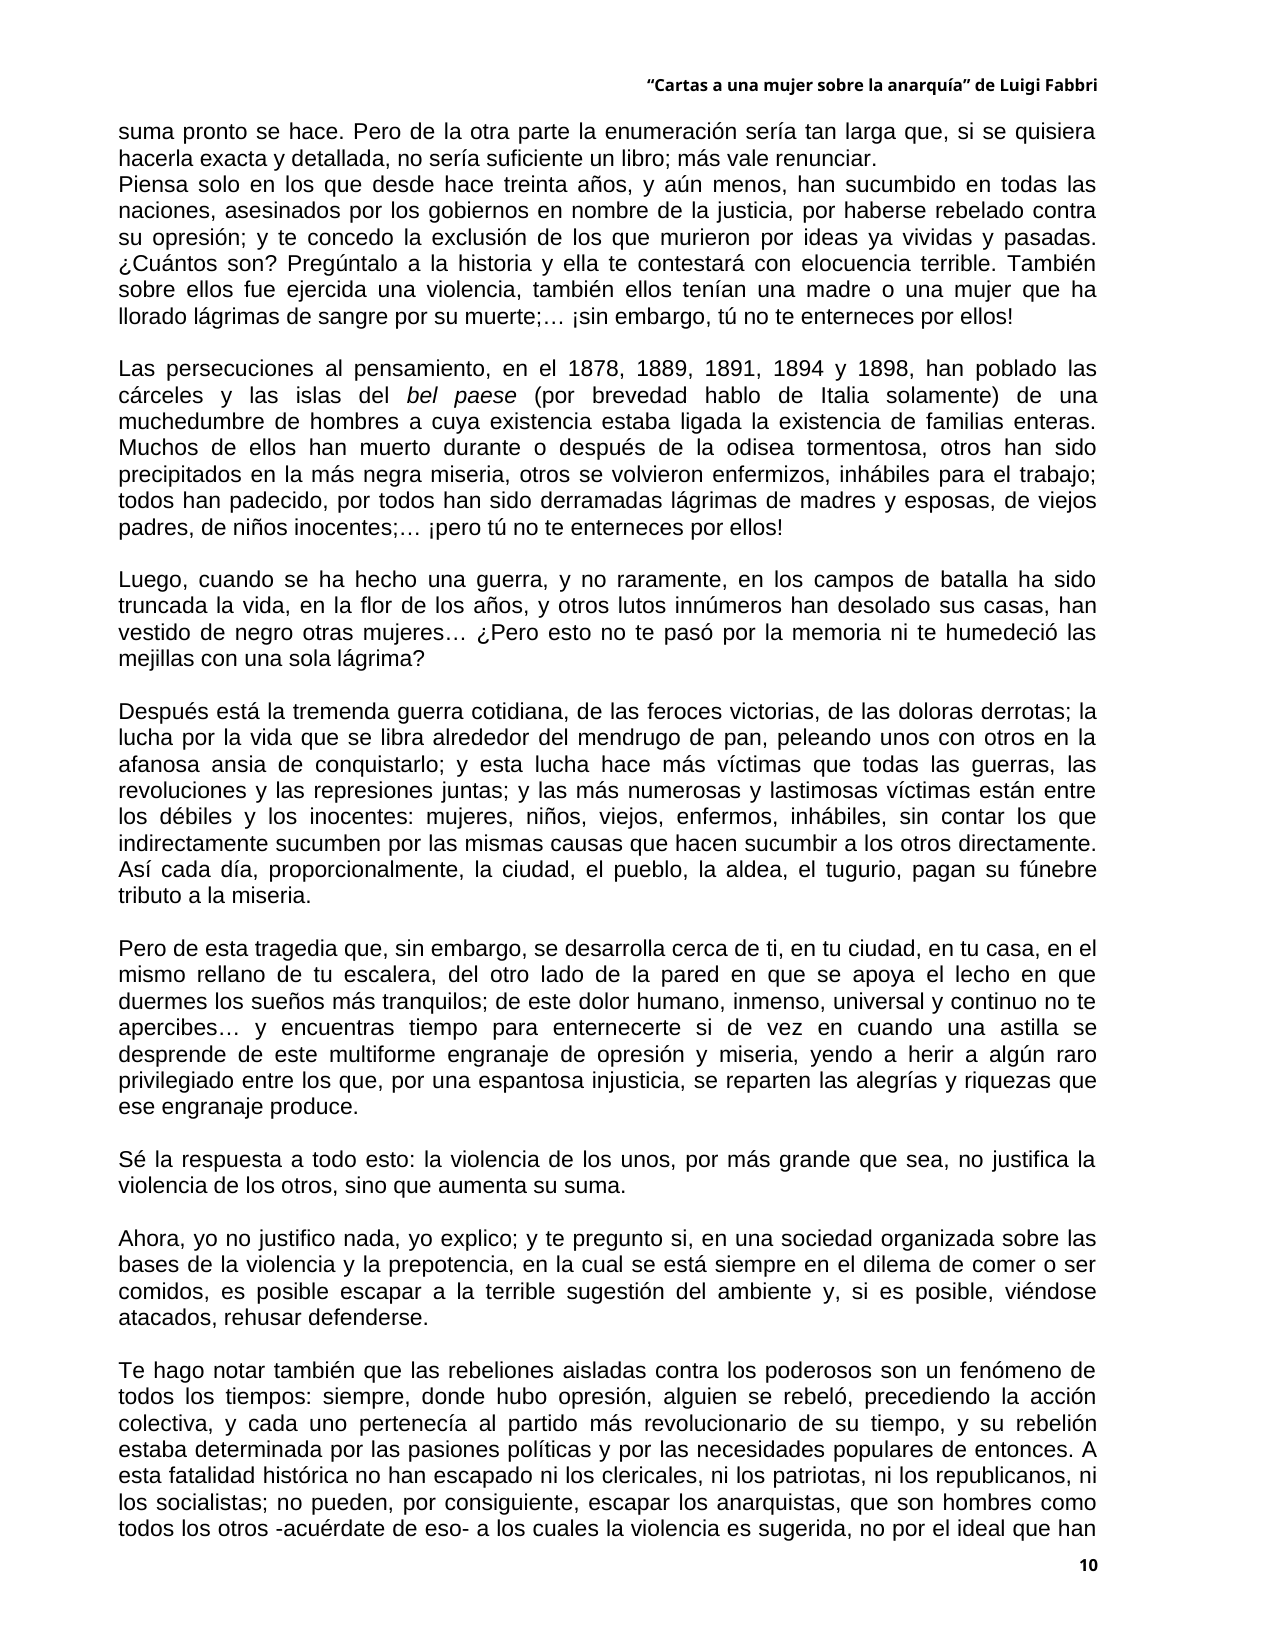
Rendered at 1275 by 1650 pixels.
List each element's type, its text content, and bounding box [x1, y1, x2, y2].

text Piensa solo en los que desde hace treinta años, y aún menos, han sucumbido en todas las naciones, asesinados por los gobiernos en nombre de la justicia, por haberse rebelado contra su opresión; y te concedo la exclusión de los que murieron por ideas ya vividas y pasadas. ¿Cuántos son? Pregúntalo a la historia y ella te contestará con elocuencia terrible. También sobre ellos fue ejercida una violencia, también ellos tenían una madre o una mujer que ha llorado lágrimas de sangre por su muerte;… ¡sin embargo, tú no te enterneces por ellos! [118, 171, 1098, 329]
text Ahora, yo no justifico nada, yo explico; y te pregunto si, en una sociedad organizada sobre las bases de la violencia y la prepotencia, en la cual se está siempre en el dilema de comer o ser comidos, es posible escapar a la terrible sugestión del ambiente y, si es posible, viéndose atacados, rehusar defenderse. [118, 1225, 1098, 1330]
text Sé la respuesta a todo esto: la violencia de los unos, por más grande que sea, no justifica la violencia de los otros, sino que aumenta su suma. [118, 1146, 1098, 1199]
text Después está la tremenda guerra cotidiana, de las feroces victorias, de las doloras derrotas; la lucha por la vida que se libra alrededor del mendrugo de pan, peleando unos con otros en la afanosa ansia de conquistarlo; y esta lucha hace más víctimas que todas las guerras, las revoluciones y las represiones juntas; y las más numerosas y lastimosas víctimas están entre los débiles y los inocentes: mujeres, niños, viejos, enfermos, inhábiles, sin contar los que indirectamente sucumben por las mismas causas que hacen sucumbir a los otros directamente. Así cada día, proporcionalmente, la ciudad, el pueblo, la aldea, el tugurio, pagan su fúnebre tributo a la miseria. [118, 698, 1098, 909]
text Las persecuciones al pensamiento, en el 1878, 1889, 1891, 1894 y 1898, han poblado las cárceles y las islas del bel paese (por brevedad hablo de Italia solamente) de una muchedumbre de hombres a cuya existencia estaba ligada la existencia de familias enteras. Muchos de ellos han muerto durante o después de la odisea tormentosa, otros han sido precipitados en la más negra miseria, otros se volvieron enfermizos, inhábiles para el trabajo; todos han padecido, por todos han sido derramadas lágrimas de madres y esposas, de viejos padres, de niños inocentes;… ¡pero tú no te enterneces por ellos! [118, 355, 1098, 540]
text Pero de esta tragedia que, sin embargo, se desarrolla cerca de ti, en tu ciudad, en tu casa, en el mismo rellano de tu escalera, del otro lado de la pared en que se apoya el lecho en que duermes los sueños más tranquilos; de este dolor humano, inmenso, universal y continuo no te apercibes… y encuentras tiempo para enternecerte si de vez en cuando una astilla se desprende de este multiforme engranaje de opresión y miseria, yendo a herir a algún raro privilegiado entre los que, por una espantosa injusticia, se reparten las alegrías y riquezas que ese engranaje produce. [118, 935, 1098, 1119]
text Luego, cuando se ha hecho una guerra, y no raramente, en los campos de batalla ha sido truncada la vida, en la flor de los años, y otros lutos innúmeros han desolado sus casas, han vestido de negro otras mujeres… ¿Pero esto no te pasó por la memoria ni te humedeció las mejillas con una sola lágrima? [118, 566, 1098, 672]
